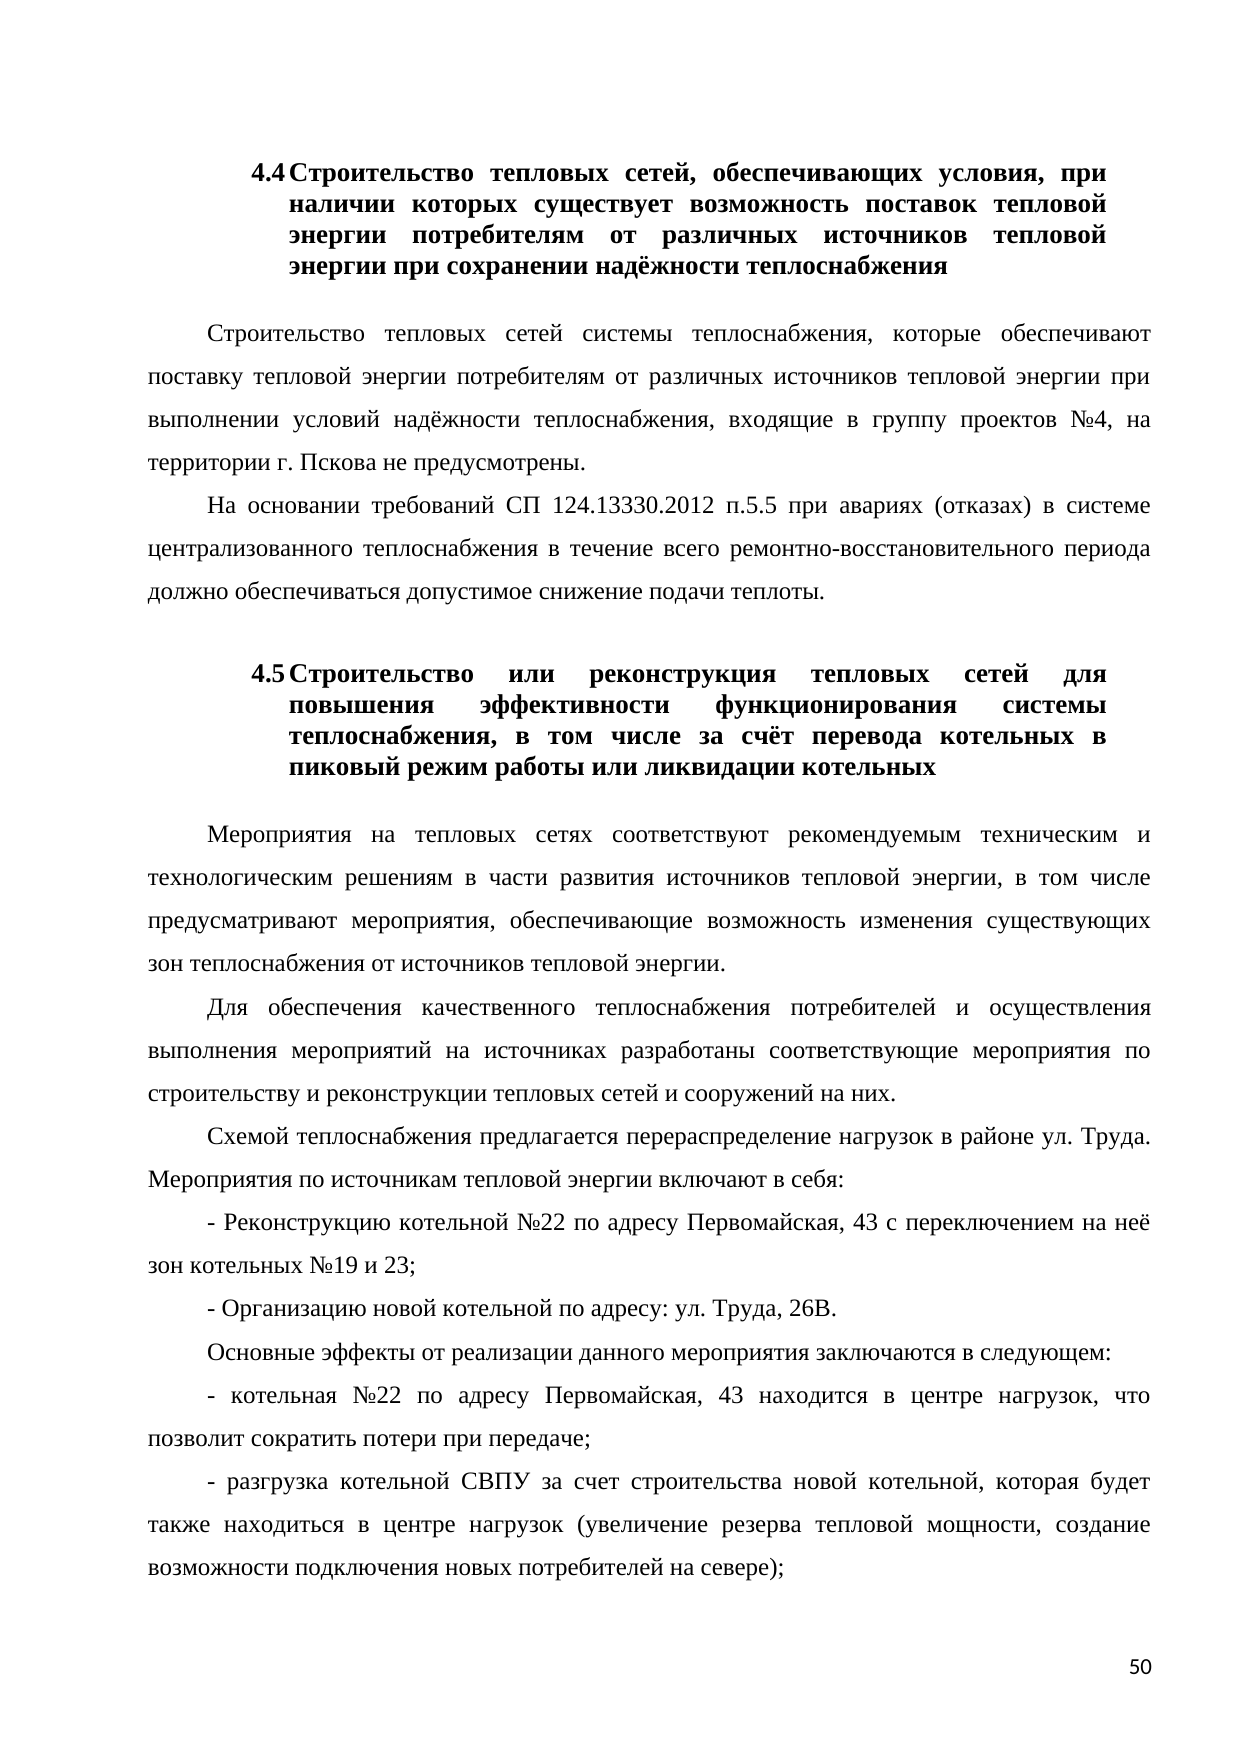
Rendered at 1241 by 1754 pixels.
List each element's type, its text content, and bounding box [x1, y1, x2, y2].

text Основные эффекты от реализации данного мероприятия заключаются в следующем: [148, 1337, 1152, 1365]
text На основании требований СП 124.13330.2012 п.5.5 при авариях (отказах) в системе централизованного теплоснабжения в течение всего ремонтно-восстановительного периода должно обеспечиваться допустимое снижение подачи теплоты. [148, 490, 1152, 605]
text - Организацию новой котельной по адресу: ул. Труда, 26В. [148, 1293, 1152, 1322]
list Строительство или реконструкция тепловых сетей для повышения эффективности функционирования системы теплоснабжения, в том числе за счёт перевода котельных в пиковый режим работы или ликвидации котельных [251, 657, 1107, 782]
text Схемой теплоснабжения предлагается перераспределение нагрузок в районе ул. Труда. Мероприятия по источникам тепловой энергии включают в себя: [148, 1121, 1152, 1193]
text Строительство тепловых сетей системы теплоснабжения, которые обеспечивают поставку тепловой энергии потребителям от различных источников тепловой энергии при выполнении условий надёжности теплоснабжения, входящие в группу проектов №4, на территории г. Пскова не предусмотрены. [148, 318, 1152, 476]
list - котельная №22 по адресу Первомайская, 43 находится в центре нагрузок, что позволит сократить потери при передаче; [148, 1380, 1152, 1452]
list - разгрузка котельной СВПУ за счет строительства новой котельной, которая будет также находиться в центре нагрузок (увеличение резерва тепловой мощности, создание возможности подключения новых потребителей на севере); [148, 1466, 1152, 1581]
text - Реконструкцию котельной №22 по адресу Первомайская, 43 с переключением на неё зон котельных №19 и 23; [148, 1207, 1152, 1279]
text Мероприятия на тепловых сетях соответствуют рекомендуемым техническим и технологическим решениям в части развития источников тепловой энергии, в том числе предусматривают мероприятия, обеспечивающие возможность изменения существующих зон теплоснабжения от источников тепловой энергии. [148, 819, 1152, 977]
text Для обеспечения качественного теплоснабжения потребителей и осуществления выполнения мероприятий на источниках разработаны соответствующие мероприятия по строительству и реконструкции тепловых сетей и сооружений на них. [148, 992, 1152, 1107]
list Строительство тепловых сетей, обеспечивающих условия, при наличии которых существует возможность поставок тепловой энергии потребителям от различных источников тепловой энергии при сохранении надёжности теплоснабжения [251, 156, 1107, 280]
